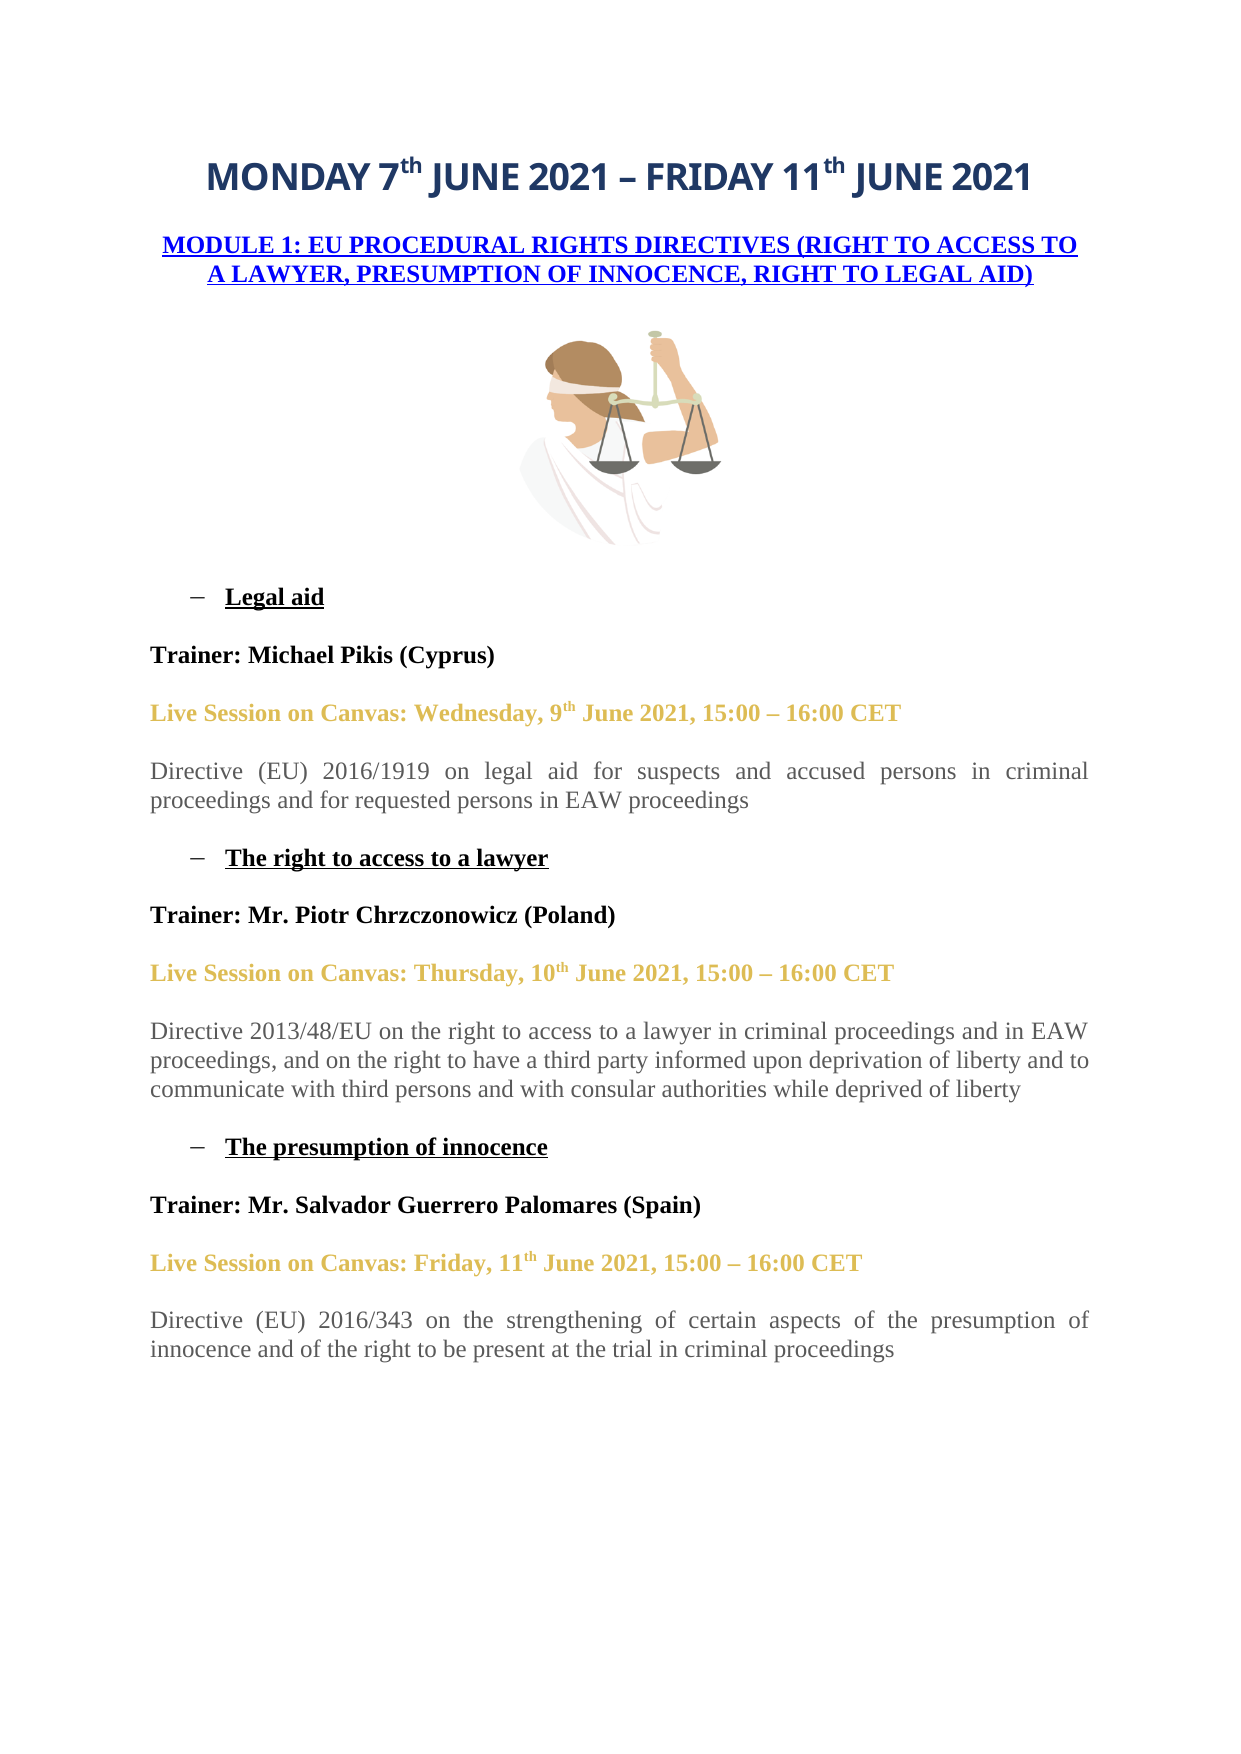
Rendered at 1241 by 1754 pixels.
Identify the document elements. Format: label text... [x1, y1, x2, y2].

text Directive 2013/48/EU on the right to access to a lawyer in criminal proceedings and in EAW proceedings, and on the right to have a third party informed upon deprivation of liberty and to communicate with third persons and with consular authorities while deprived of liberty [150, 1016, 1090, 1103]
text Live Session on Canvas: Friday, 11th June 2021, 15:00 – 16:00 CET [150, 1248, 1090, 1276]
text Trainer: Mr. Salvador Guerrero Palomares (Spain) [150, 1190, 1090, 1218]
list The right to access to a lawyer [187, 843, 1090, 871]
text Live Session on Canvas: Thursday, 10th June 2021, 15:00 – 16:00 CET [150, 958, 1090, 987]
picture [515, 316, 726, 554]
list Legal aid [187, 582, 1090, 611]
text Directive (EU) 2016/343 on the strengthening of certain aspects of the presumption of innocence and of the right to be present at the trial in criminal proceedings [150, 1306, 1090, 1363]
title MONDAY 7th JUNE 2021 – FRIDAY 11th JUNE 2021 [150, 150, 1090, 201]
text Trainer: Mr. Piotr Chrzczonowicz (Poland) [150, 901, 1090, 929]
text Live Session on Canvas: Wednesday, 9th June 2021, 15:00 – 16:00 CET [150, 698, 1090, 727]
text MODULE 1: EU PROCEDURAL RIGHTS DIRECTIVES (RIGHT TO ACCESS TO A LAWYER, PRESUMPTION OF INNOCENCE, RIGHT TO LEGAL AID) [150, 230, 1090, 288]
text Trainer: Michael Pikis (Cyprus) [150, 640, 1090, 669]
list The presumption of innocence [187, 1132, 1090, 1161]
text Directive (EU) 2016/1919 on legal aid for suspects and accused persons in criminal proceedings and for requested persons in EAW proceedings [150, 756, 1090, 813]
